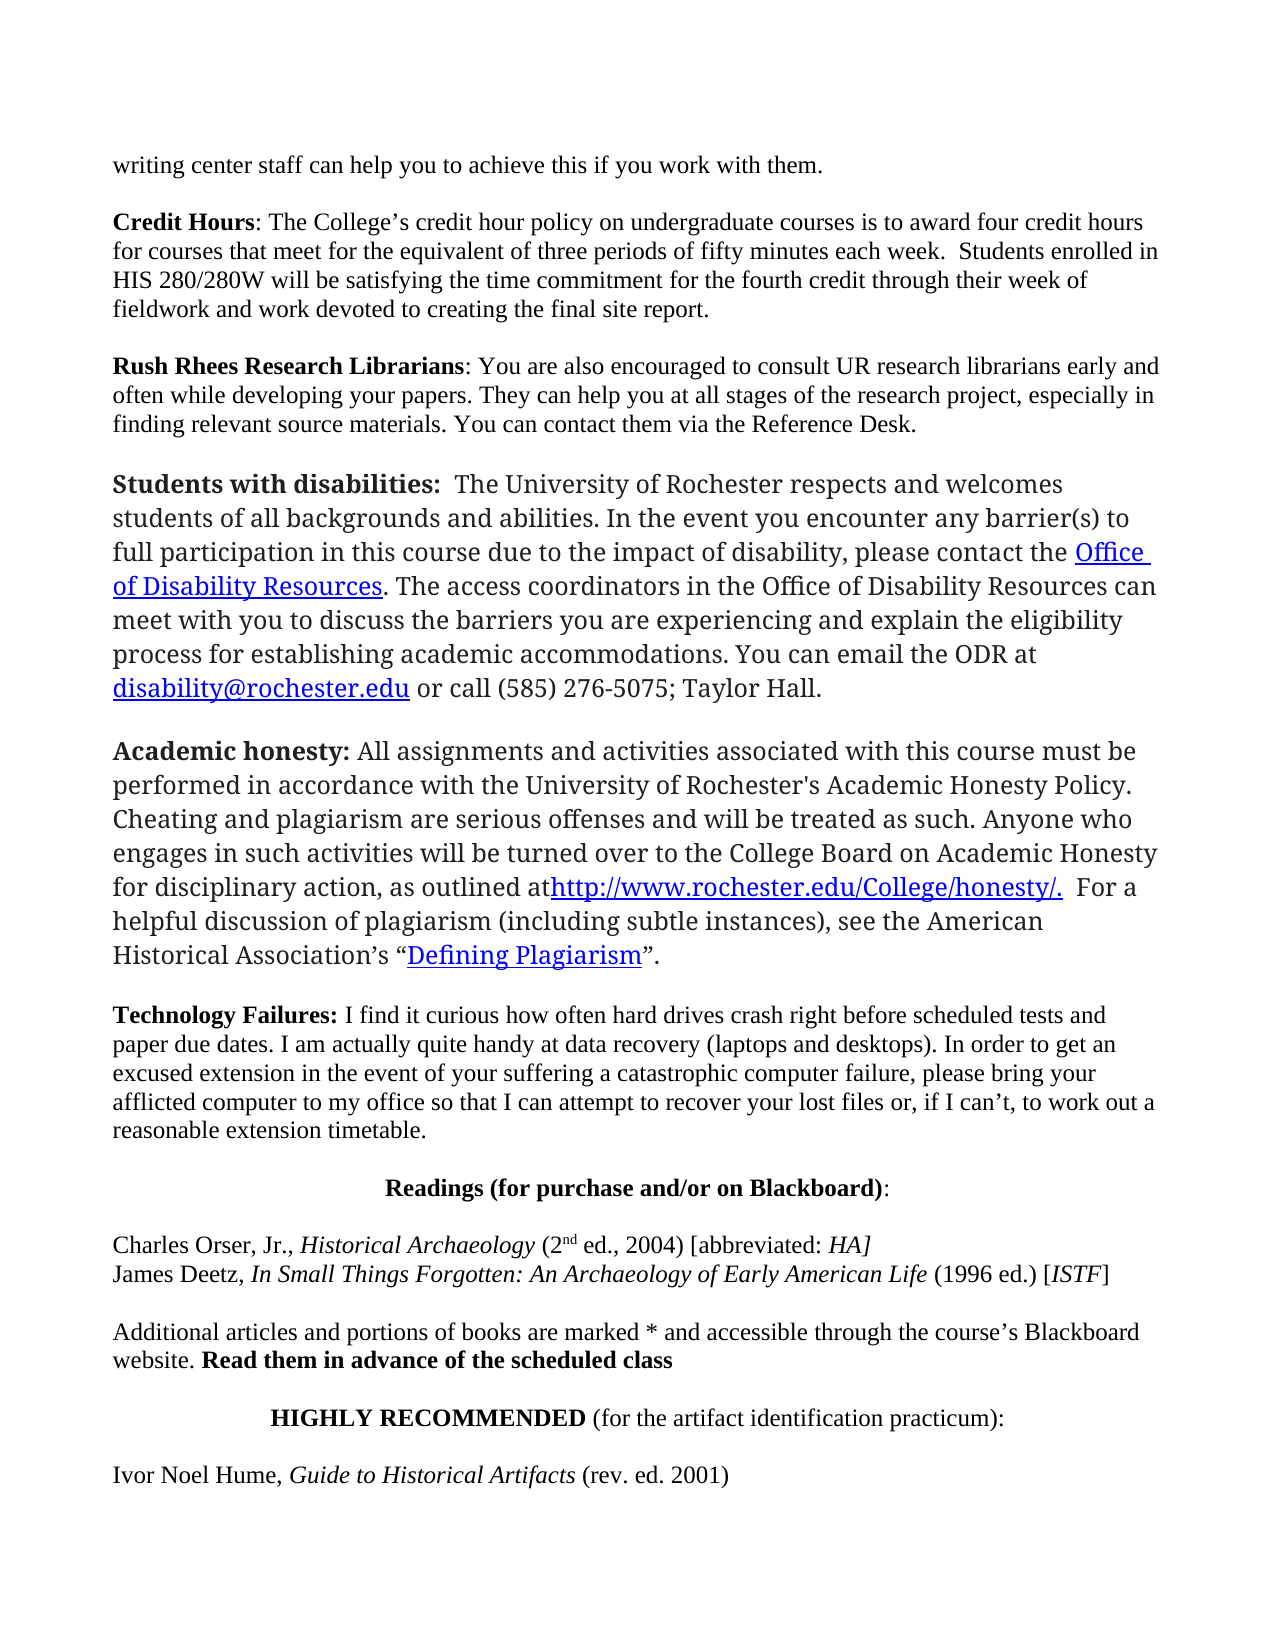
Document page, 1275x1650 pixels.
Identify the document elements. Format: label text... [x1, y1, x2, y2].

text Readings (for purchase and/or on Blackboard): [112, 1173, 1162, 1202]
text Technology Failures: I find it curious how often hard drives crash right before scheduled tests and paper due dates. I am actually quite handy at data recovery (laptops and desktops). In order to get an excused extension in the event of your suffering a catastrophic computer failure, please bring your afflicted computer to my office so that I can attempt to recover your lost files or, if I can’t, to work out a reasonable extension timetable. [112, 1001, 1162, 1144]
text Credit Hours: The College’s credit hour policy on undergraduate courses is to award four credit hours for courses that meet for the equivalent of three periods of fifty minutes each week. Students enrolled in HIS 280/280W will be satisfying the time commitment for the fourth credit through their week of fieldwork and work devoted to creating the final site report. [112, 207, 1162, 322]
text HIGHLY RECOMMENDED (for the artifact identification practicum): [112, 1403, 1162, 1432]
text Ivor Noel Hume, Guide to Historical Artifacts (rev. ed. 2001) [112, 1461, 1162, 1489]
text James Deetz, In Small Things Forgotten: An Archaeology of Early American Life (1996 ed.) [ISTF] [112, 1259, 1162, 1288]
text Charles Orser, Jr., Historical Archaeology (2nd ed., 2004) [abbreviated: HA] [112, 1231, 1162, 1259]
text Academic honesty: All assignments and activities associated with this course must be performed in accordance with the University of Rochester's Academic Honesty Policy. Cheating and plagiarism are serious offenses and will be treated as such. Anyone who engages in such activities will be turned over to the College Board on Academic Honesty for disciplinary action, as outlined athttp://www.rochester.edu/College/honesty/. For a helpful discussion of plagiarism (including subtle instances), see the American Historical Association’s “Defining Plagiarism”. [112, 733, 1162, 972]
text Additional articles and portions of books are marked * and accessible through the course’s Blackboard website. Read them in advance of the scheduled class [112, 1317, 1162, 1374]
text Rush Rhees Research Librarians: You are also encouraged to consult UR research librarians early and often while developing your papers. They can help you at all stages of the research project, especially in finding relevant source materials. You can contact them via the Reference Desk. [112, 351, 1162, 437]
text Students with disabilities: The University of Rochester respects and welcomes students of all backgrounds and abilities. In the event you encounter any barrier(s) to full participation in this course due to the impact of disability, please contact the Office of Disability Resources. The access coordinators in the Office of Disability Resources can meet with you to discuss the barriers you are experiencing and explain the eligibility process for establishing academic accommodations. You can email the ODR at disability@rochester.edu or call (585) 276-5075; Taylor Hall. [112, 466, 1162, 705]
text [112, 150, 1162, 179]
